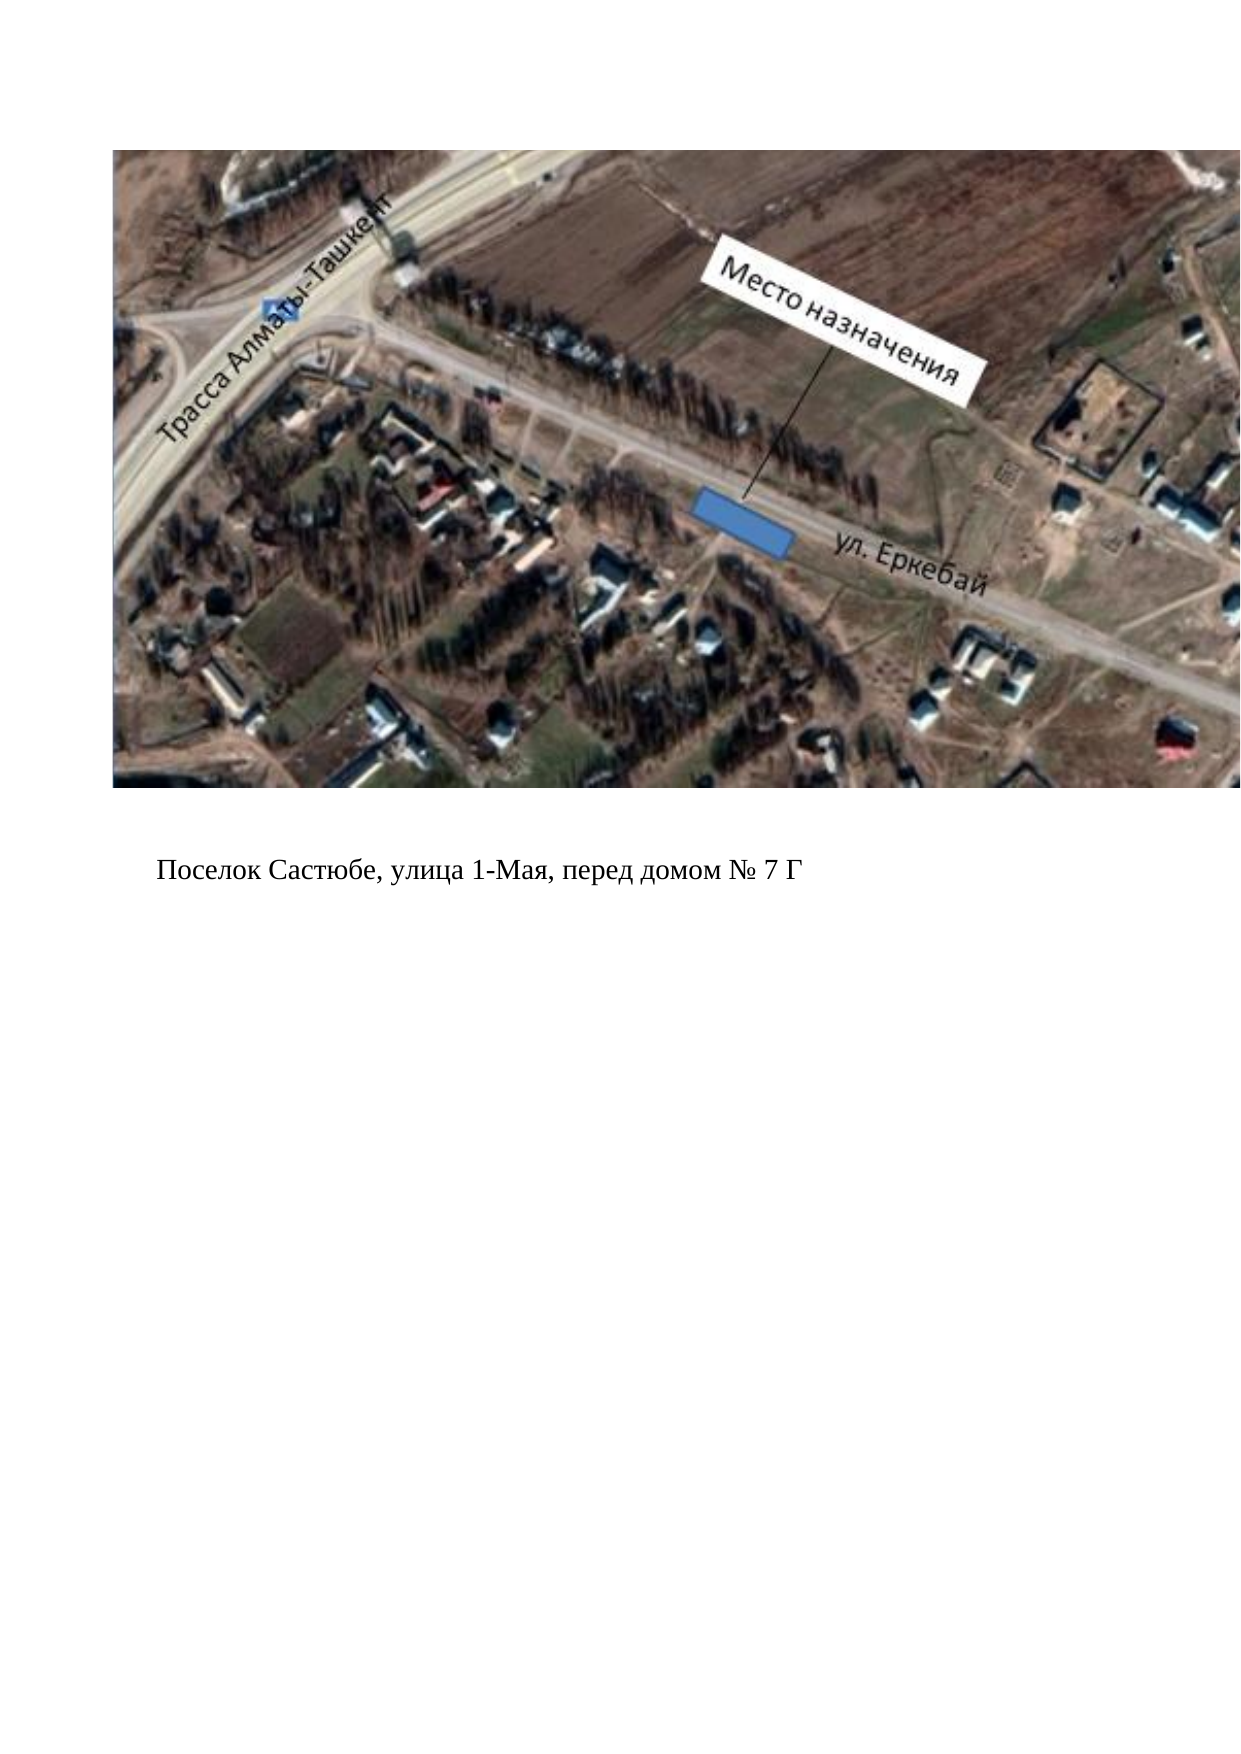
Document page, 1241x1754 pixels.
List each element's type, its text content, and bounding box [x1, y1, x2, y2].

text Поселок Састюбе, улица 1-Мая, перед домом № 7 Г [112, 852, 1128, 885]
picture [112, 150, 1241, 788]
